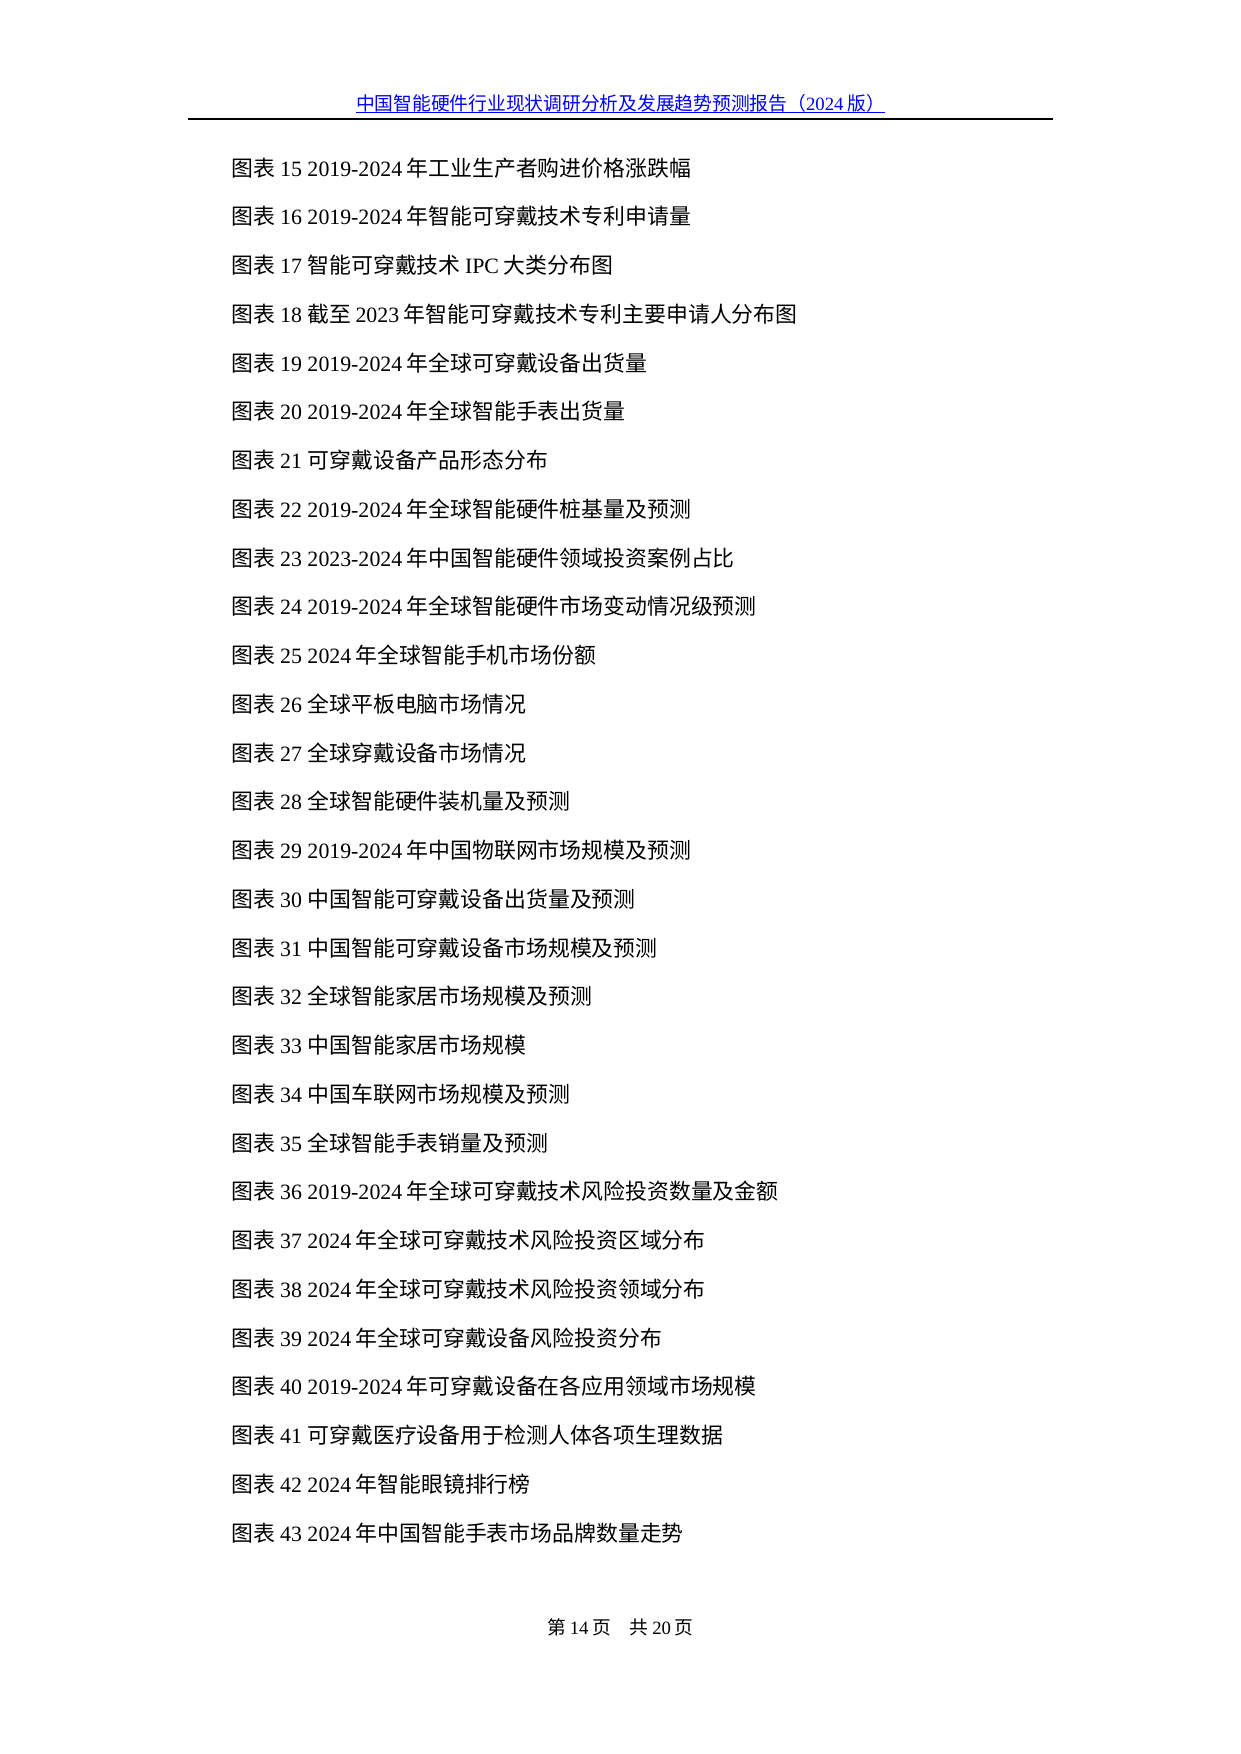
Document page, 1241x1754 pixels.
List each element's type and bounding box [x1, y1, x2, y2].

text [187, 150, 1053, 1548]
